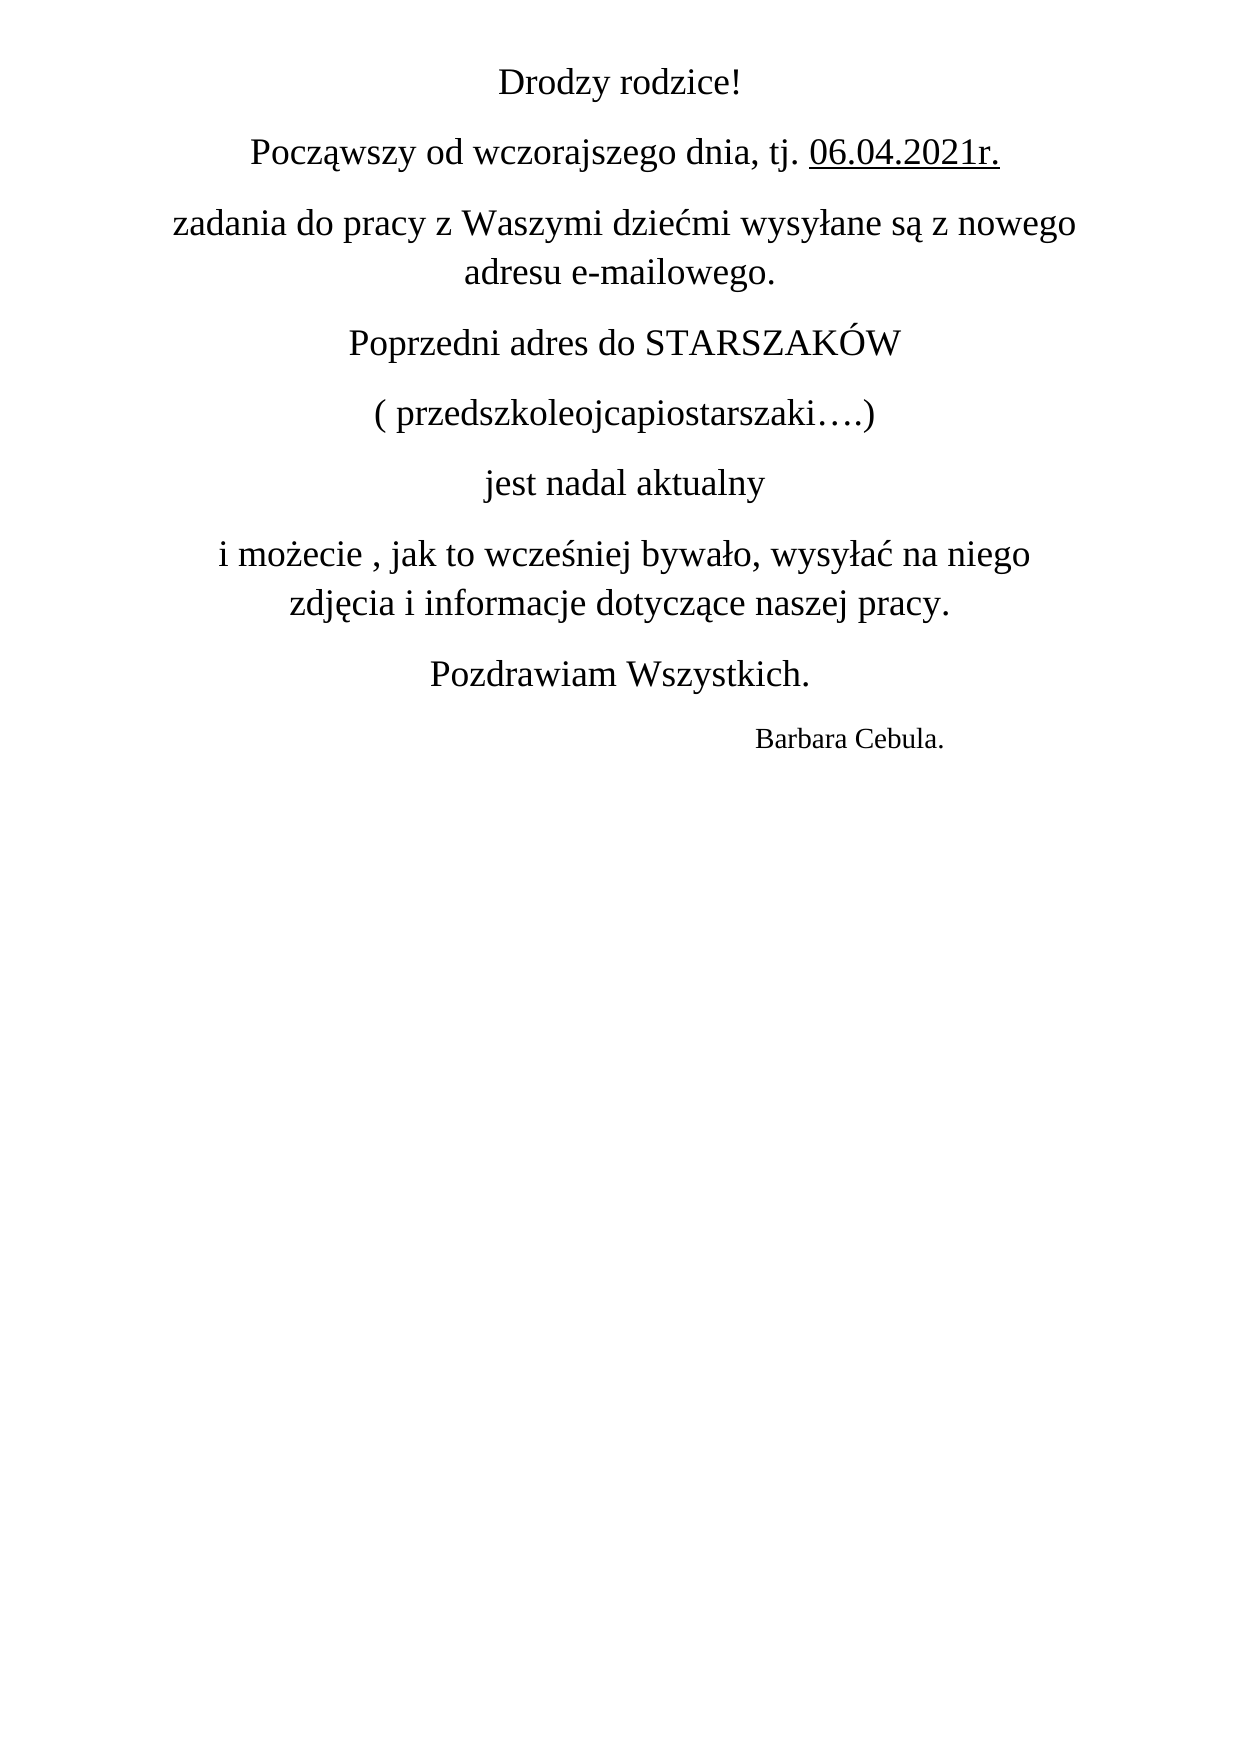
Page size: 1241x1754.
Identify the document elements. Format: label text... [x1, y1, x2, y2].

text jest nadal aktualny [148, 461, 1093, 504]
text i możecie , jak to wcześniej bywało, wysyłać na niego zdjęcia i informacje dotyczące naszej pracy. [148, 531, 1093, 624]
text Począwszy od wczorajszego dnia, tj. 06.04.2021r. [148, 129, 1093, 173]
text zadania do pracy z Waszymi dziećmi wysyłane są z nowego adresu e-mailowego. [148, 200, 1093, 293]
text Barbara Cebula. [148, 722, 1093, 755]
text Drodzy rodzice! [148, 59, 1093, 102]
text Pozdrawiam Wszystkich. [148, 651, 1093, 694]
text Poprzedni adres do STARSZAKÓW [148, 320, 1093, 363]
text ( przedszkoleojcapiostarszaki….) [148, 390, 1093, 433]
